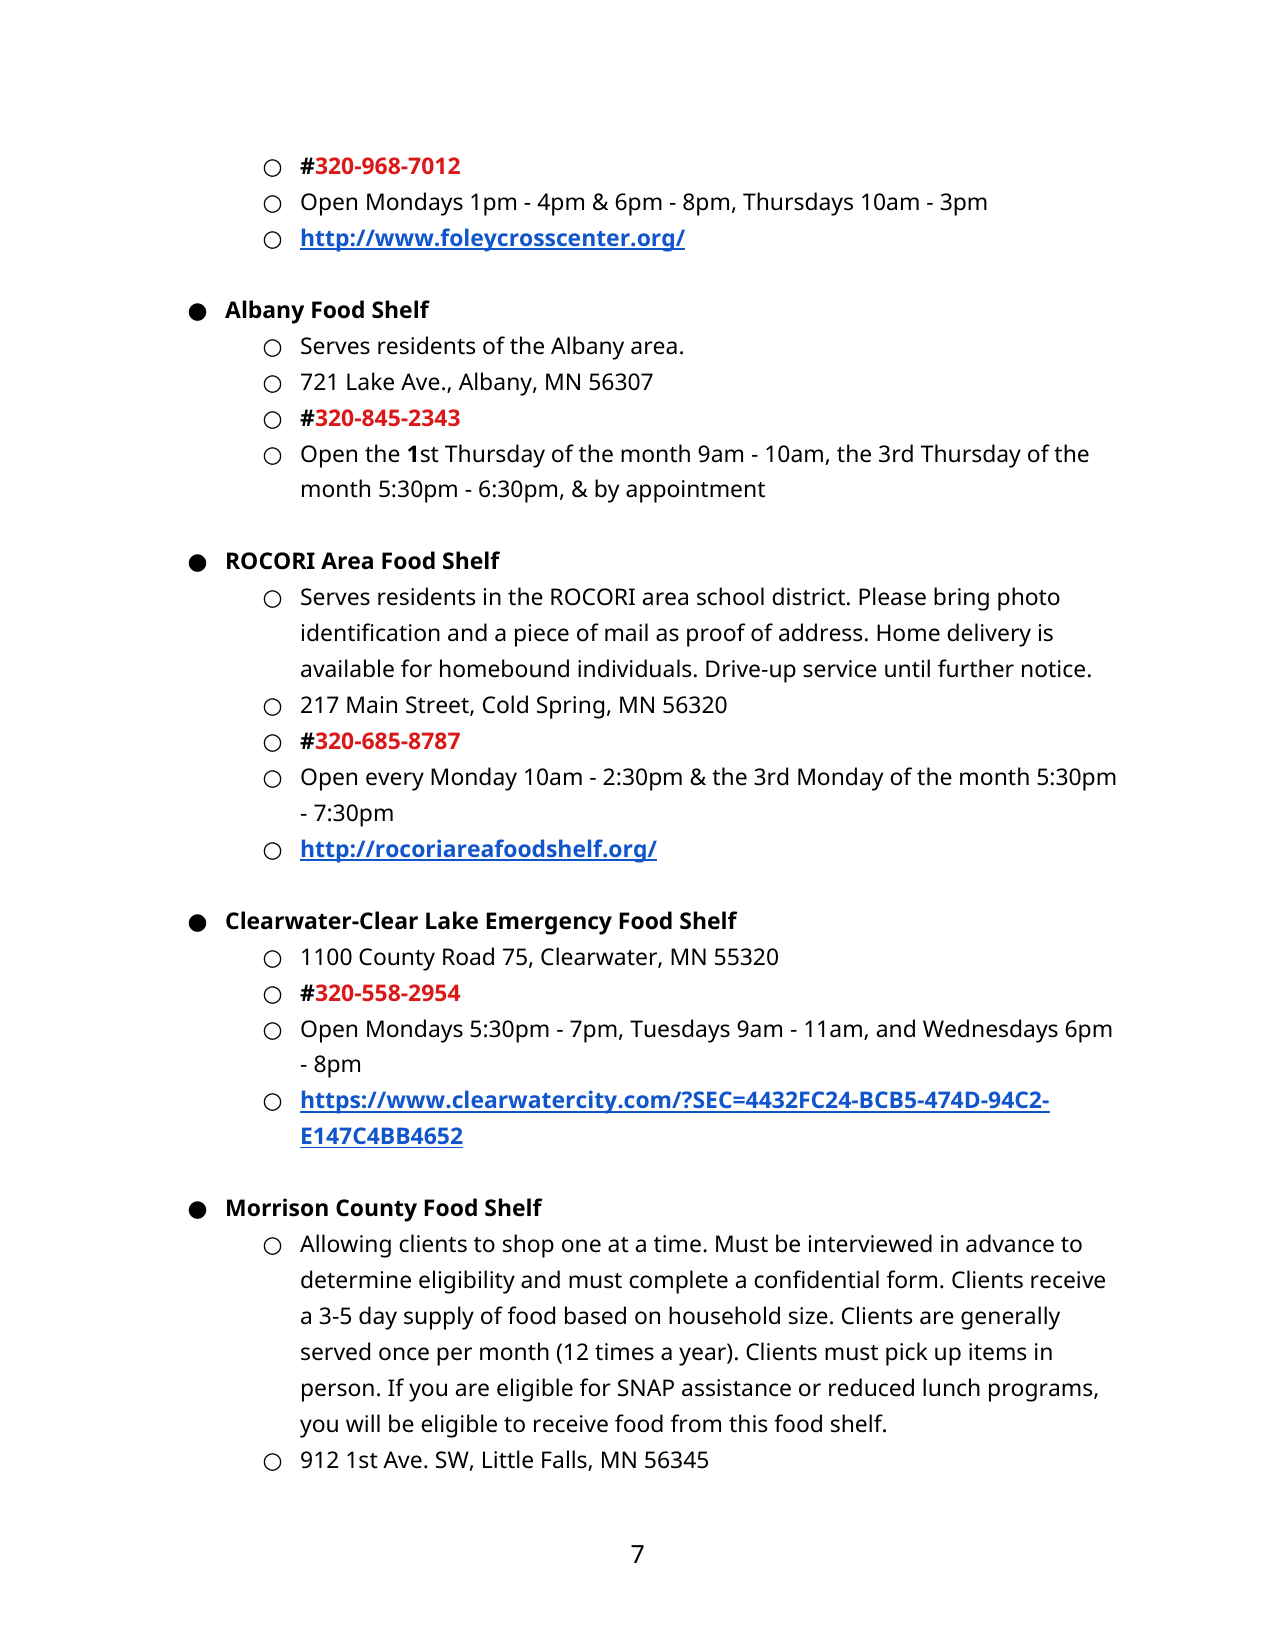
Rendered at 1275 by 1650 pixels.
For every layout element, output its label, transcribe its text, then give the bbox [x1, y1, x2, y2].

list Morrison County Food Shelf [187, 1192, 1125, 1223]
list Serves residents of the Albany area. [262, 330, 1125, 361]
list 217 Main Street, Cold Spring, MN 56320 [262, 689, 1125, 720]
list Serves residents in the ROCORI area school district. Please bring photo identification and a piece of mail as proof of address. Home delivery is available for homebound individuals. Drive-up service until further notice. [262, 581, 1125, 684]
list Allowing clients to shop one at a time. Must be interviewed in advance to determine eligibility and must complete a confidential form. Clients receive a 3-5 day supply of food based on household size. Clients are generally served once per month (12 times a year). Clients must pick up items in person. If you are eligible for SNAP assistance or reduced lunch programs, you will be eligible to receive food from this food shelf. [262, 1228, 1125, 1439]
list #320-685-8787 [262, 725, 1125, 756]
list http://rocoriareafoodshelf.org/ [262, 833, 1125, 864]
list 1100 County Road 75, Clearwater, MN 55320 [262, 941, 1125, 972]
list https://www.clearwatercity.com/?SEC=4432FC24-BCB5-474D-94C2-E147C4BB4652 [262, 1084, 1125, 1152]
list Open the 1st Thursday of the month 9am - 10am, the 3rd Thursday of the month 5:30pm - 6:30pm, & by appointment [262, 437, 1125, 505]
list ROCORI Area Food Shelf [187, 545, 1125, 577]
list #320-845-2343 [262, 402, 1125, 433]
list Open Mondays 1pm - 4pm & 6pm - 8pm, Thursdays 10am - 3pm [262, 186, 1125, 217]
list Albany Food Shelf [187, 294, 1125, 325]
list http://www.foleycrosscenter.org/ [262, 222, 1125, 253]
list 721 Lake Ave., Albany, MN 56307 [262, 366, 1125, 397]
list #320-968-7012 [262, 150, 1125, 181]
list Clearwater-Clear Lake Emergency Food Shelf [187, 905, 1125, 936]
list #320-558-2954 [262, 977, 1125, 1008]
list 912 1st Ave. SW, Little Falls, MN 56345 [262, 1444, 1125, 1475]
list Open every Monday 10am - 2:30pm & the 3rd Monday of the month 5:30pm - 7:30pm [262, 761, 1125, 828]
list Open Mondays 5:30pm - 7pm, Tuesdays 9am - 11am, and Wednesdays 6pm - 8pm [262, 1012, 1125, 1080]
